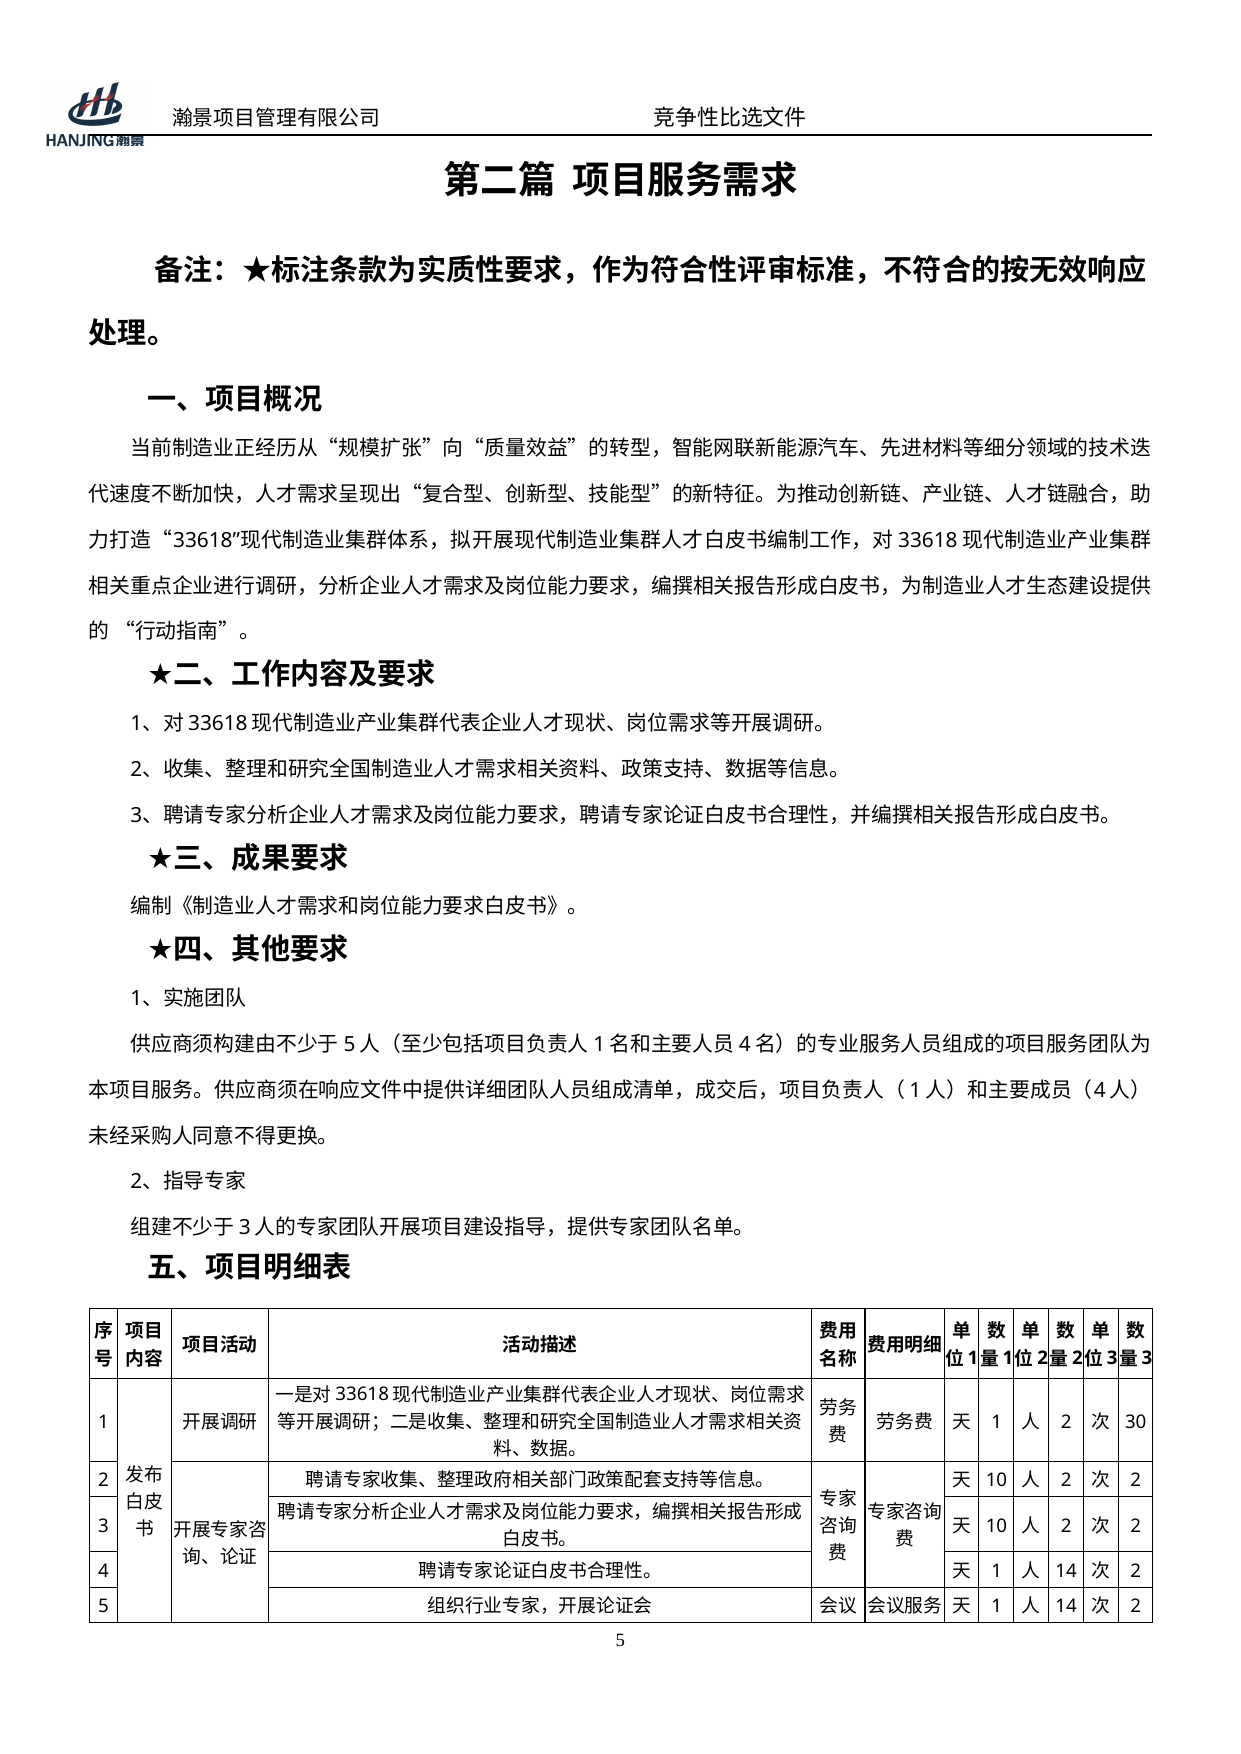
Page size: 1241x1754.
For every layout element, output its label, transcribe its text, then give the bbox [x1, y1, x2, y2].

table_header 单位1 [945, 1309, 978, 1378]
table_cell 1 [979, 1379, 1013, 1461]
table_cell 开展调研 [172, 1379, 268, 1461]
table_cell 3 [90, 1497, 117, 1551]
table_cell 14 [1049, 1552, 1083, 1587]
table_header 数量2 [1049, 1309, 1083, 1378]
table_cell 1 [979, 1588, 1013, 1622]
table_cell 天 [945, 1588, 978, 1622]
table_cell 聘请专家收集、整理政府相关部门政策配套支持等信息。 [269, 1462, 811, 1496]
table_header 数量1 [979, 1309, 1013, 1378]
text 1、对33618现代制造业产业集群代表企业人才现状、岗位需求等开展调研。 [88, 694, 1152, 740]
table_header 项目活动 [172, 1309, 268, 1378]
table_cell 2 [1049, 1497, 1083, 1551]
table_header 活动描述 [269, 1309, 811, 1378]
table_cell 30 [1119, 1379, 1152, 1461]
text 供应商须构建由不少于5人（至少包括项目负责人1名和主要人员4名）的专业服务人员组成的项目服务团队为本项目服务。供应商须在响应文件中提供详细团队人员组成清单，成交后，项目负责人（1人）和主要成员（4人）未经采购人同意不得更换。 [88, 1015, 1152, 1152]
table_cell 开展专家咨询、论证 [172, 1462, 268, 1622]
text 2、指导专家 [88, 1152, 1152, 1198]
table_cell 天 [945, 1379, 978, 1461]
table_cell 一是对33618现代制造业产业集群代表企业人才现状、岗位需求等开展调研；二是收集、整理和研究全国制造业人才需求相关资料、数据。 [269, 1379, 811, 1461]
text 组建不少于3人的专家团队开展项目建设指导，提供专家团队名单。 [88, 1198, 1152, 1244]
table_cell 人 [1014, 1552, 1048, 1587]
table_header 序号 [90, 1309, 117, 1378]
table_cell 2 [90, 1462, 117, 1496]
table_cell 2 [1119, 1462, 1152, 1496]
subtitle 第二篇 项目服务需求 [88, 150, 1152, 204]
text 备注：★标注条款为实质性要求，作为符合性评审标准，不符合的按无效响应处理。 [88, 246, 1152, 352]
text 编制《制造业人才需求和岗位能力要求白皮书》。 [88, 877, 1152, 923]
table_cell 次 [1084, 1379, 1118, 1461]
table_cell 次 [1084, 1588, 1118, 1622]
table_cell 会议服务费 [812, 1588, 864, 1622]
table_cell 发布白皮书 [118, 1379, 171, 1622]
table_cell 天 [945, 1462, 978, 1496]
picture [41, 79, 150, 149]
text 1、实施团队 [88, 969, 1152, 1015]
table_cell 天 [945, 1552, 978, 1587]
table_cell 2 [1119, 1588, 1152, 1622]
table_cell 4 [90, 1552, 117, 1587]
table_cell 天 [945, 1497, 978, 1551]
table_cell 1 [90, 1379, 117, 1461]
text 一、项目概况 [88, 373, 1152, 419]
table_cell 劳务费 [812, 1379, 864, 1461]
table_cell 人 [1014, 1497, 1048, 1551]
table_cell 人 [1014, 1462, 1048, 1496]
text 3、聘请专家分析企业人才需求及岗位能力要求，聘请专家论证白皮书合理性，并编撰相关报告形成白皮书。 [88, 786, 1152, 831]
table_cell 劳务费 [866, 1379, 944, 1461]
text ★三、成果要求 [88, 831, 1152, 877]
table_cell 人 [1014, 1379, 1048, 1461]
table_cell 2 [1049, 1462, 1083, 1496]
table_header 费用名称 [812, 1309, 864, 1378]
text 当前制造业正经历从“规模扩张”向“质量效益”的转型，智能网联新能源汽车、先进材料等细分领域的技术迭代速度不断加快，人才需求呈现出“复合型、创新型、技能型”的新特征。为推动创新链、产业链、人才链融合，助力打造“33618”现代制造业集群体系，拟开展现代制造业集群人才白皮书编制工作，对33618现代制造业产业集群相关重点企业进行调研，分析企业人才需求及岗位能力要求，编撰相关报告形成白皮书，为制造业人才生态建设提供的 “行动指南”。 [88, 419, 1152, 648]
table_cell 2 [1049, 1379, 1083, 1461]
table_cell 1 [979, 1552, 1013, 1587]
table_header 单位2 [1014, 1309, 1048, 1378]
table_cell 14 [1049, 1588, 1083, 1622]
table_cell 会议服务费 [866, 1588, 944, 1622]
table_cell 10 [979, 1462, 1013, 1496]
table_header 数量3 [1119, 1309, 1152, 1378]
table_cell 2 [1119, 1552, 1152, 1587]
list 五、项目明细表 [88, 1244, 1152, 1286]
table_cell 聘请专家论证白皮书合理性。 [269, 1552, 811, 1587]
table_header 单位3 [1084, 1309, 1118, 1378]
text 2、收集、整理和研究全国制造业人才需求相关资料、政策支持、数据等信息。 [88, 740, 1152, 786]
table_cell 次 [1084, 1552, 1118, 1587]
table_cell 2 [1119, 1497, 1152, 1551]
table_cell 次 [1084, 1462, 1118, 1496]
table_cell 5 [90, 1588, 117, 1622]
table_cell 10 [979, 1497, 1013, 1551]
table_cell 专家咨询费 [866, 1462, 944, 1587]
table_cell 组织行业专家，开展论证会 [269, 1588, 811, 1622]
table_header 费用明细 [866, 1309, 944, 1378]
table_cell 人 [1014, 1588, 1048, 1622]
subtitle ★四、其他要求 [88, 923, 1152, 969]
table_cell 专家咨询费 [812, 1462, 864, 1587]
table_header 项目内容 [118, 1309, 171, 1378]
text ★二、工作内容及要求 [88, 648, 1152, 694]
table_cell 聘请专家分析企业人才需求及岗位能力要求，编撰相关报告形成白皮书。 [269, 1497, 811, 1551]
table_cell 次 [1084, 1497, 1118, 1551]
